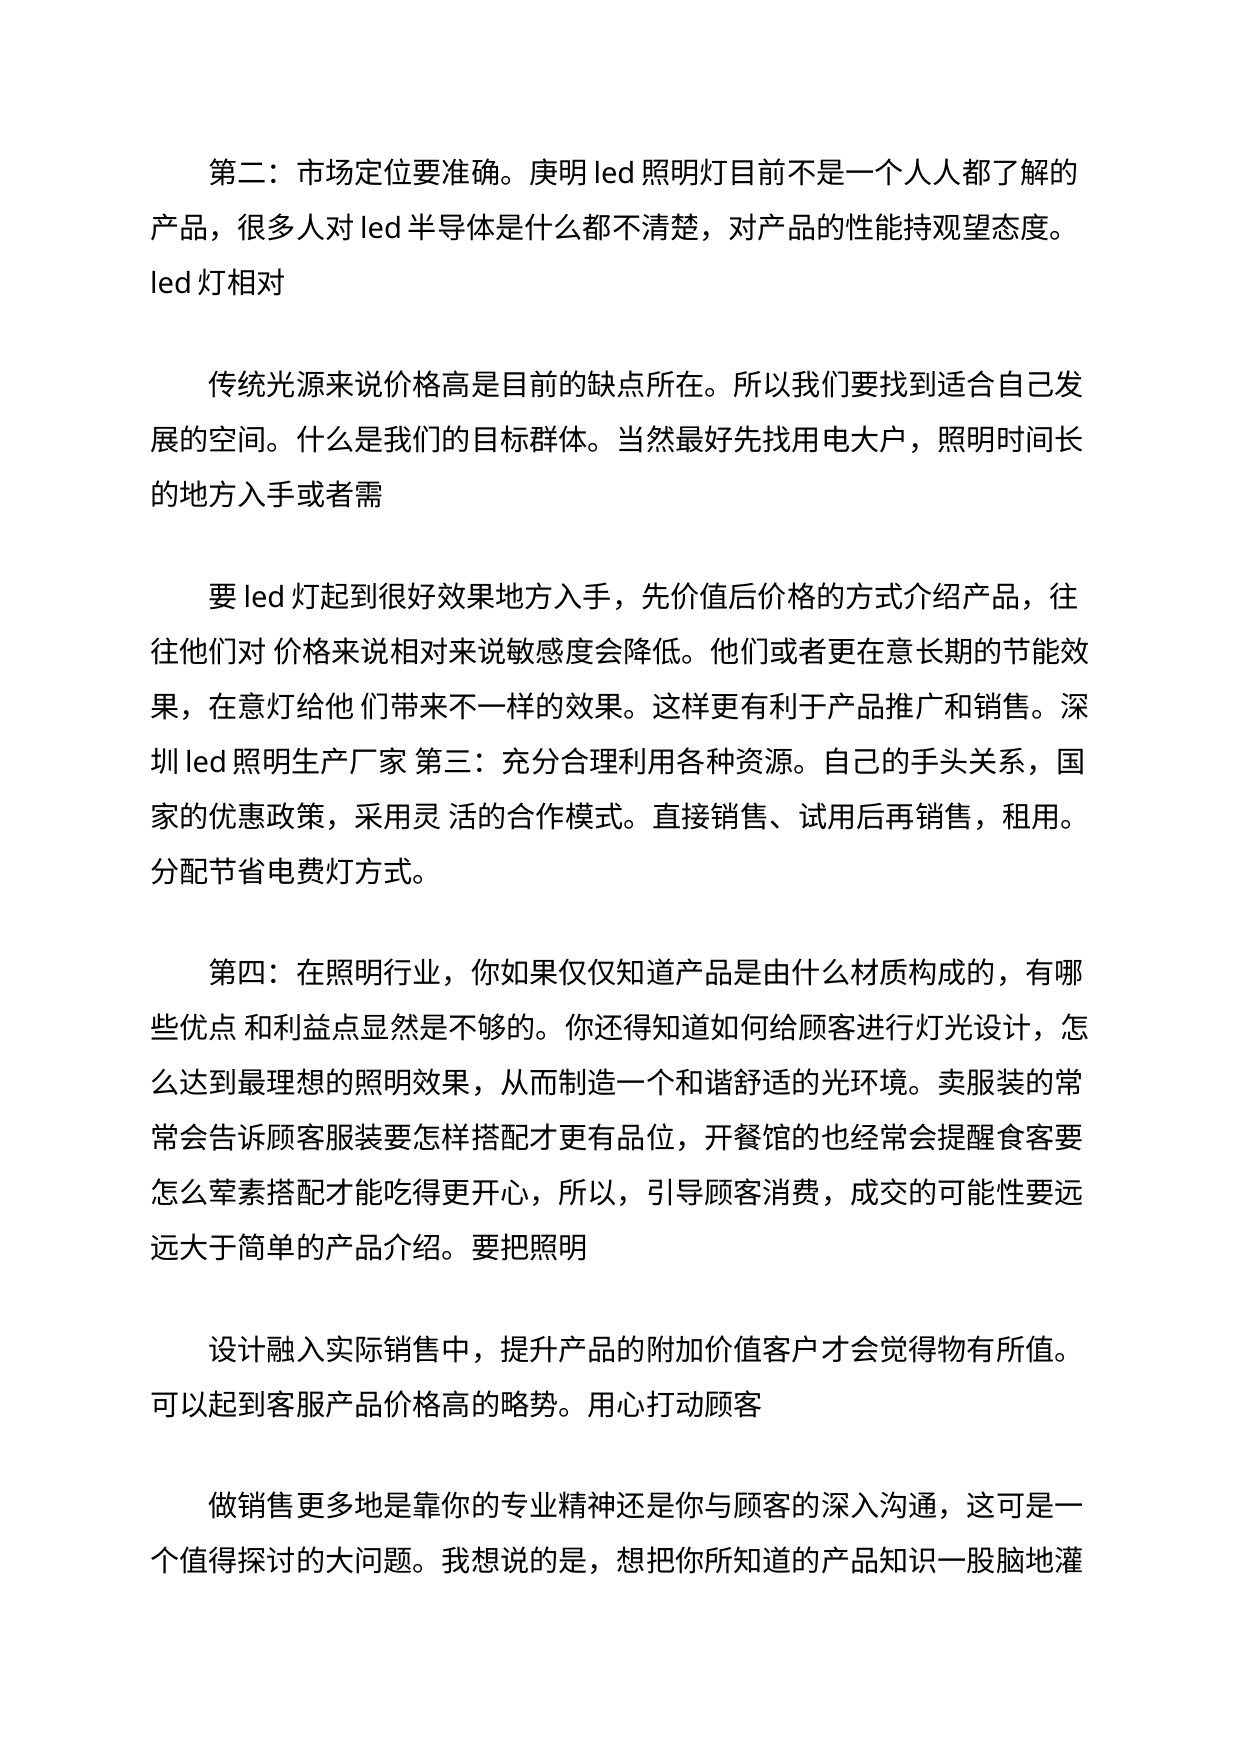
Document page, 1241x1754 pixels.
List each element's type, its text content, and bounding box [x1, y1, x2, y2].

text 第二：市场定位要准确。庚明led照明灯目前不是一个人人都了解的产品，很多人对led半导体是什么都不清楚，对产品的性能持观望态度。led灯相对 [150, 150, 1090, 302]
text 设计融入实际销售中，提升产品的附加价值客户才会觉得物有所值。可以起到客服产品价格高的略势。用心打动顾客 [150, 1326, 1090, 1423]
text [150, 1483, 1090, 1580]
text 第四：在照明行业，你如果仅仅知道产品是由什么材质构成的，有哪些优点 和利益点显然是不够的。你还得知道如何给顾客进行灯光设计，怎么达到最理想的照明效果，从而制造一个和谐舒适的光环境。卖服装的常常会告诉顾客服装要怎样搭配才更有品位，开餐馆的也经常会提醒食客要怎么荤素搭配才能吃得更开心，所以，引导顾客消费，成交的可能性要远远大于简单的产品介绍。要把照明 [150, 950, 1090, 1267]
text 传统光源来说价格高是目前的缺点所在。所以我们要找到适合自己发展的空间。什么是我们的目标群体。当然最好先找用电大户，照明时间长的地方入手或者需 [150, 362, 1090, 514]
text 要led灯起到很好效果地方入手，先价值后价格的方式介绍产品，往往他们对 价格来说相对来说敏感度会降低。他们或者更在意长期的节能效果，在意灯给他 们带来不一样的效果。这样更有利于产品推广和销售。深圳led照明生产厂家 第三：充分合理利用各种资源。自己的手头关系，国家的优惠政策，采用灵 活的合作模式。直接销售、试用后再销售，租用。分配节省电费灯方式。 [150, 573, 1090, 891]
